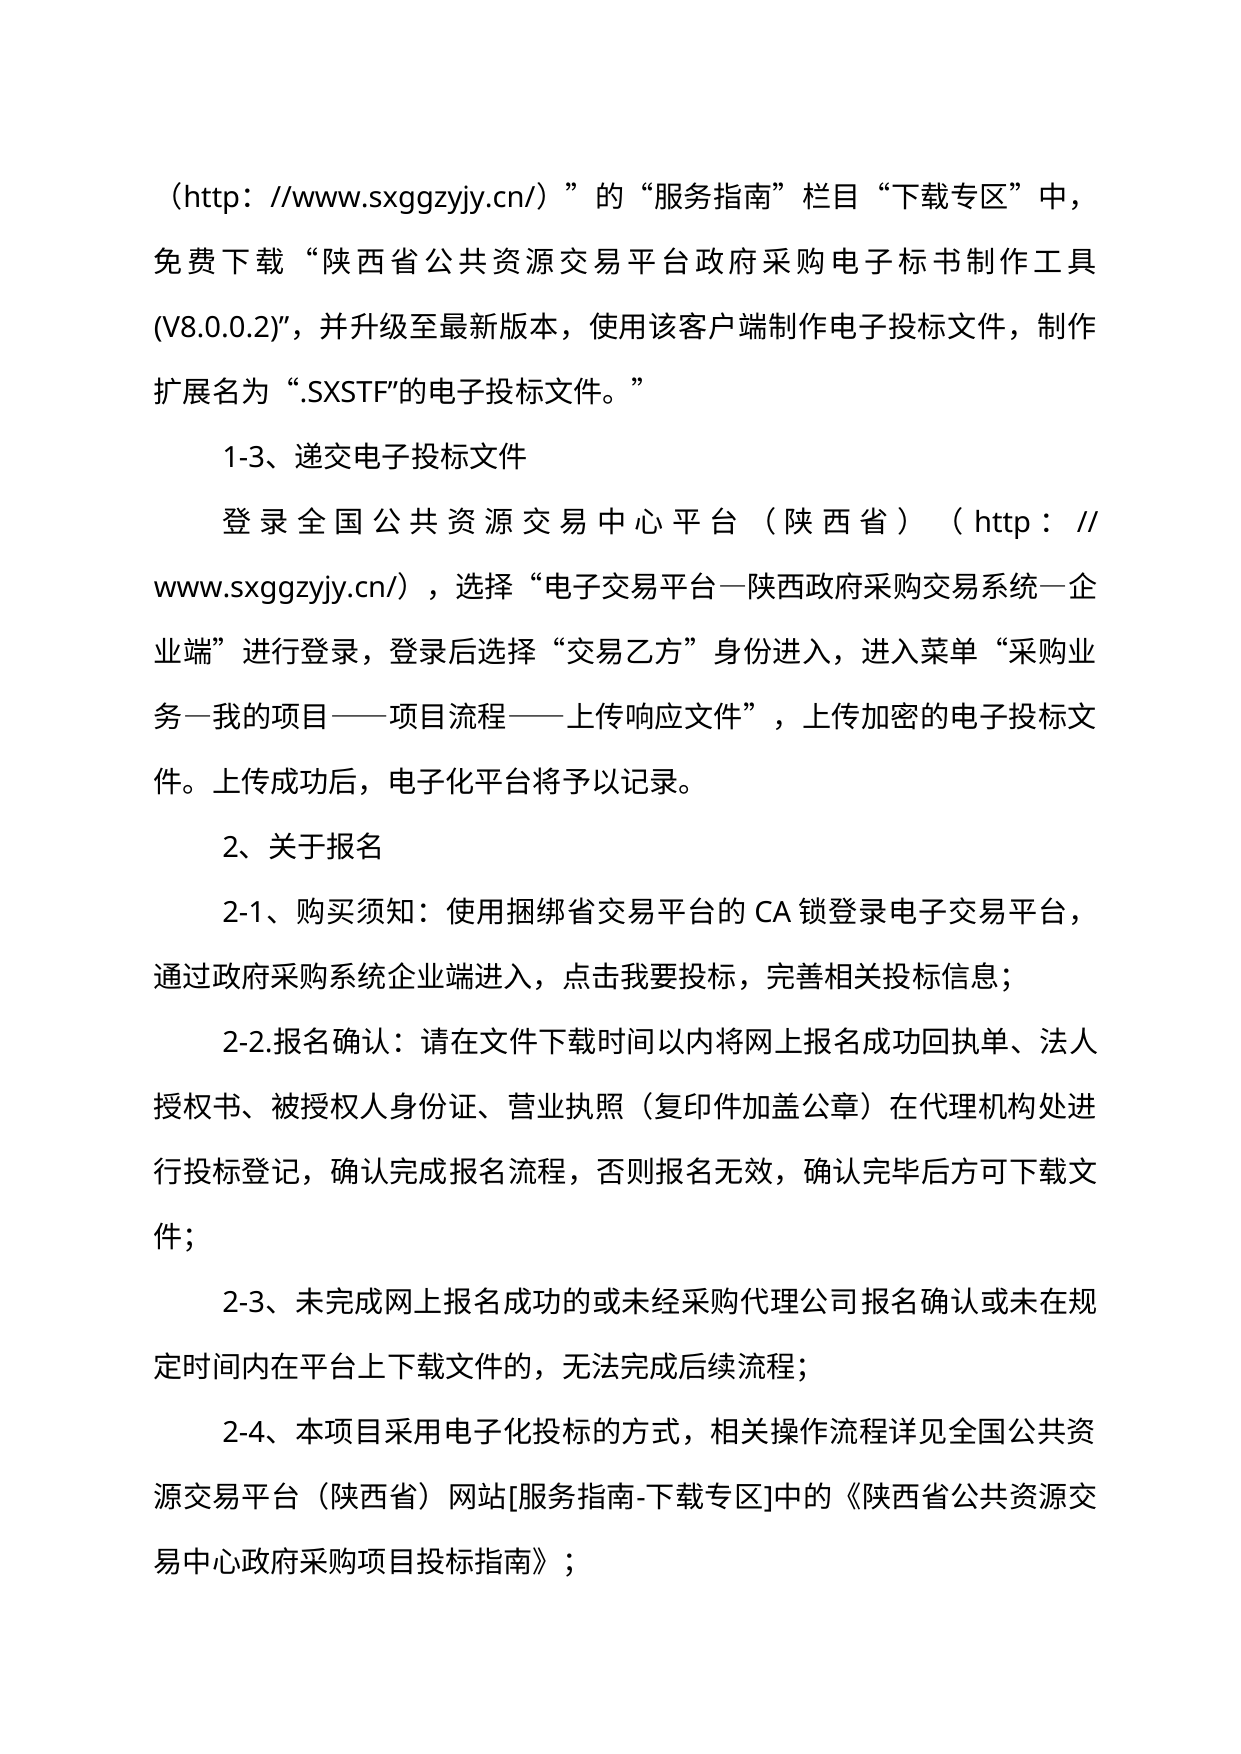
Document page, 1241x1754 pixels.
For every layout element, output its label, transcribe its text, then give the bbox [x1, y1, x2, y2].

text 2-3、未完成网上报名成功的或未经采购代理公司报名确认或未在规定时间内在平台上下载文件的，无法完成后续流程； [153, 1267, 1098, 1397]
text 1-3、递交电子投标文件 [153, 422, 1098, 487]
text 2、关于报名 [153, 812, 1098, 877]
text 2-2.报名确认：请在文件下载时间以内将网上报名成功回执单、法人授权书、被授权人身份证、营业执照（复印件加盖公章）在代理机构处进行投标登记，确认完成报名流程，否则报名无效，确认完毕后方可下载文件； [153, 1007, 1098, 1267]
text 2-1、购买须知：使用捆绑省交易平台的CA锁登录电子交易平台，通过政府采购系统企业端进入，点击我要投标，完善相关投标信息； [153, 877, 1098, 1007]
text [153, 162, 1098, 422]
text 2-4、本项目采用电子化投标的方式，相关操作流程详见全国公共资源交易平台（陕西省）网站[服务指南-下载专区]中的《陕西省公共资源交易中心政府采购项目投标指南》； [153, 1397, 1098, 1592]
text 登录全国公共资源交易中心平台（陕西省）（http：//www.sxggzyjy.cn/），选择“电子交易平台—陕西政府采购交易系统—企业端”进行登录，登录后选择“交易乙方”身份进入，进入菜单“采购业务—我的项目——项目流程——上传响应文件”，上传加密的电子投标文件。上传成功后，电子化平台将予以记录。 [153, 487, 1098, 812]
